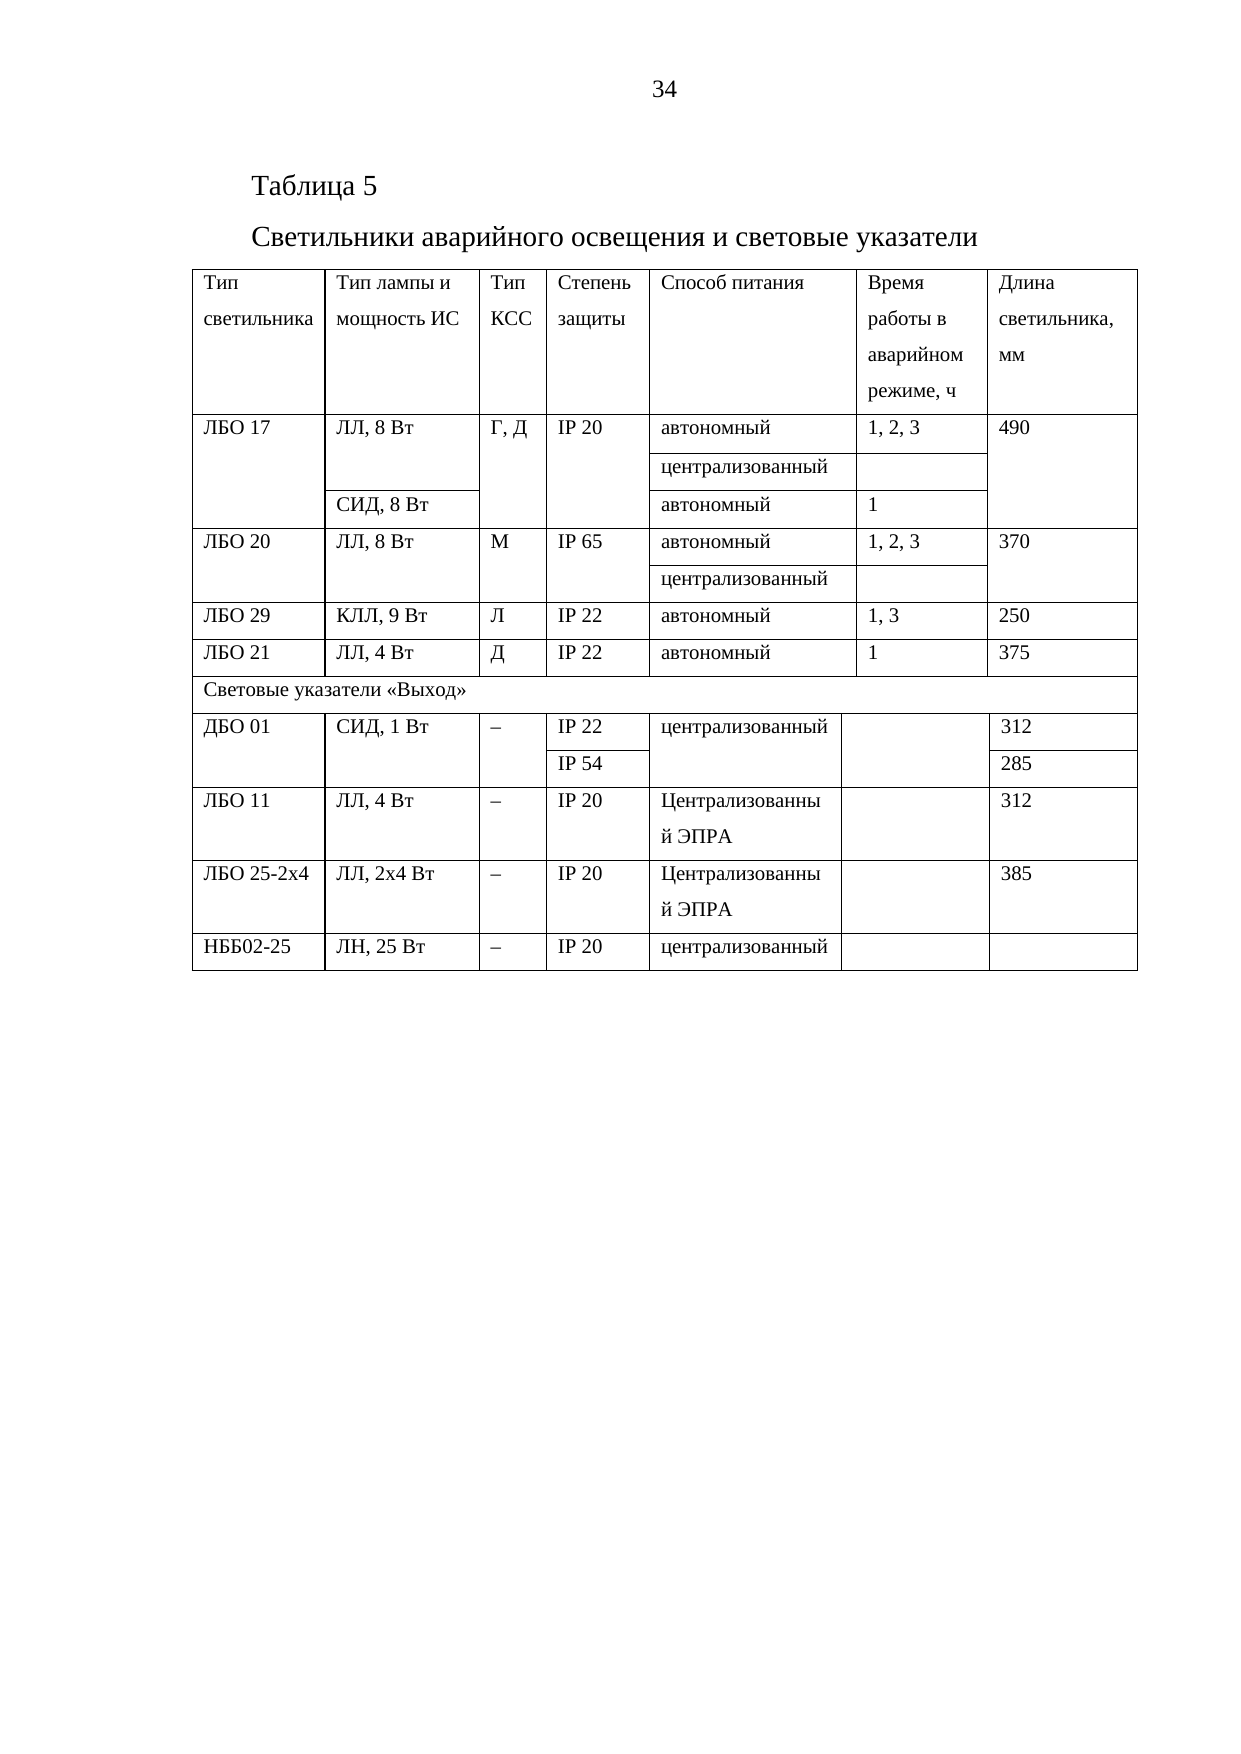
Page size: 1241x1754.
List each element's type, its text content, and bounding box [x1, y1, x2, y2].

table_header Степень защиты [547, 270, 649, 414]
table_cell автономный [650, 640, 856, 676]
table_cell 1 [857, 491, 987, 527]
table_cell – [480, 714, 546, 787]
table_cell – [480, 861, 546, 933]
table_cell централизованный [650, 934, 841, 970]
table_cell Г, Д [480, 415, 546, 527]
table_cell [857, 566, 987, 602]
table_cell IР 20 [547, 934, 649, 970]
table_cell 1, 3 [857, 603, 987, 639]
table_cell IР 20 [547, 788, 649, 860]
table_cell IР 22 [547, 640, 649, 676]
table_cell Д [480, 640, 546, 676]
table_cell централизованный [650, 714, 841, 787]
table_cell 1, 2, 3 [857, 415, 987, 453]
table_cell централизованный [650, 566, 856, 602]
table_cell Л [480, 603, 546, 639]
text Светильники аварийного освещения и световые указатели [177, 219, 1152, 252]
table_header Длина светильника, мм [988, 270, 1137, 414]
table_cell 312 [990, 788, 1137, 860]
table_cell ЛБО 25-2х4 [193, 861, 324, 933]
table_cell [842, 788, 989, 860]
table_cell 1 [857, 640, 987, 676]
table_cell 250 [988, 603, 1137, 639]
table_cell IР 22 [547, 714, 649, 750]
table_cell ЛБО 17 [193, 415, 324, 527]
table_cell [842, 934, 989, 970]
table_cell 285 [990, 751, 1137, 787]
table_cell IР 54 [547, 751, 649, 787]
table_cell [842, 861, 989, 933]
table_cell 1, 2, 3 [857, 529, 987, 564]
table_cell IР 20 [547, 861, 649, 933]
table_cell ЛЛ, 2х4 Вт [326, 861, 479, 933]
table_cell централизованный [650, 454, 856, 490]
table_cell Централизованный ЭПРА [650, 861, 841, 933]
table_header Тип светильника [193, 270, 324, 414]
table_cell М [480, 529, 546, 602]
table_cell автономный [650, 491, 856, 527]
table_cell – [480, 934, 546, 970]
table_cell ЛБО 29 [193, 603, 324, 639]
table_header Время работы в аварийном режиме, ч [857, 270, 987, 414]
table_cell 490 [988, 415, 1137, 527]
table_cell ЛЛ, 8 Вт [326, 415, 479, 490]
table_cell 385 [990, 861, 1137, 933]
table_cell СИД, 8 Вт [326, 491, 479, 527]
table_cell Световые указатели «Выход» [193, 677, 1137, 713]
table_cell 370 [988, 529, 1137, 602]
table_cell НББ02-25 [193, 934, 324, 970]
table_cell ЛЛ, 8 Вт [326, 529, 479, 602]
table_cell 312 [990, 714, 1137, 750]
table_cell автономный [650, 415, 856, 453]
table_cell ДБО 01 [193, 714, 324, 787]
table_cell ЛБО 21 [193, 640, 324, 676]
table_header Тип КСС [480, 270, 546, 414]
table_cell ЛБО 20 [193, 529, 324, 602]
table_cell КЛЛ, 9 Вт [326, 603, 479, 639]
table_cell Централизованный ЭПРА [650, 788, 841, 860]
table_header Способ питания [650, 270, 856, 414]
table_cell ЛЛ, 4 Вт [326, 788, 479, 860]
table_cell автономный [650, 529, 856, 564]
table_cell IР 22 [547, 603, 649, 639]
table_cell [857, 454, 987, 490]
table_cell IР 20 [547, 415, 649, 527]
table_cell ЛБО 11 [193, 788, 324, 860]
table_cell автономный [650, 603, 856, 639]
table_cell 375 [988, 640, 1137, 676]
table_cell ЛЛ, 4 Вт [326, 640, 479, 676]
table_cell ЛН, 25 Вт [326, 934, 479, 970]
table_cell СИД, 1 Вт [326, 714, 479, 787]
table_header Тип лампы и мощность ИС [326, 270, 479, 414]
table_cell IР 65 [547, 529, 649, 602]
table_cell [990, 934, 1137, 970]
table_cell [842, 714, 989, 787]
table_cell – [480, 788, 546, 860]
text Таблица 5 [177, 168, 1152, 202]
